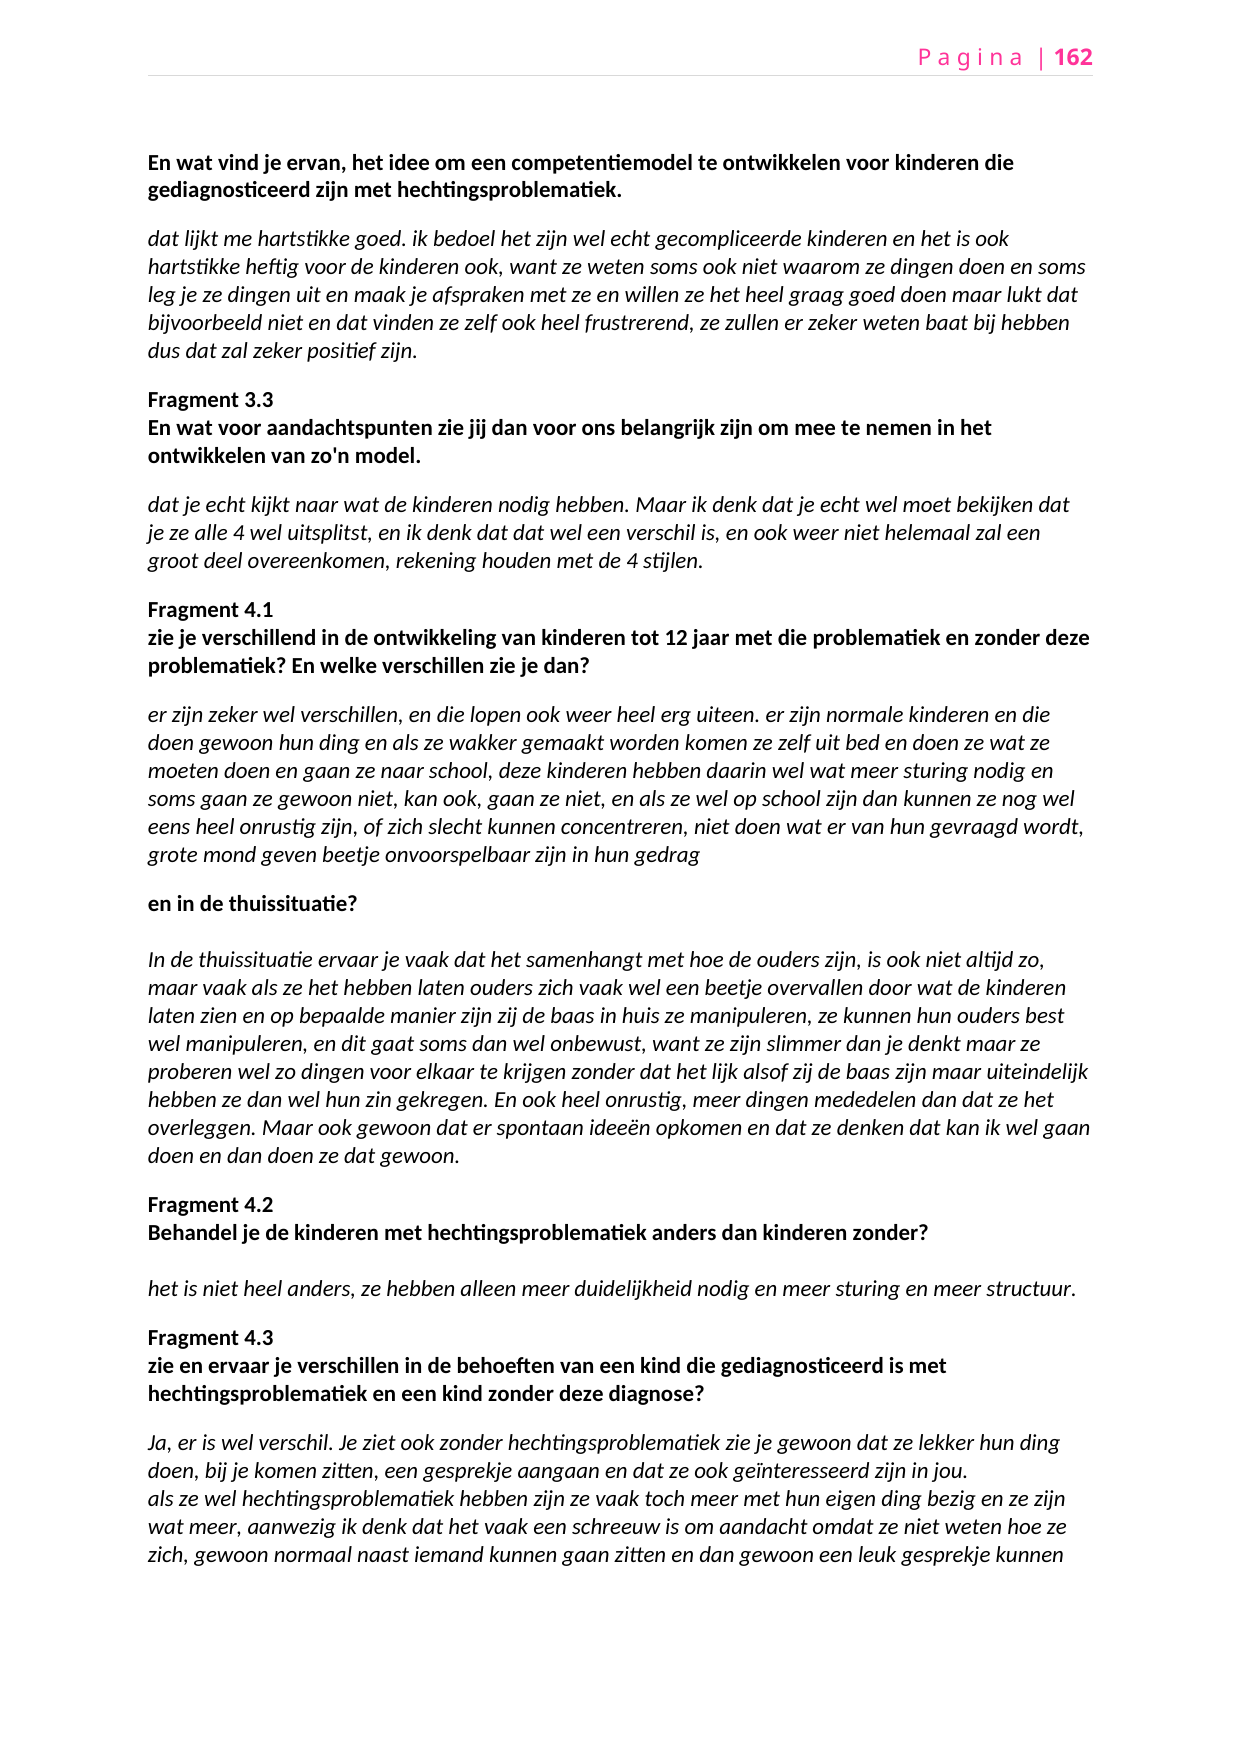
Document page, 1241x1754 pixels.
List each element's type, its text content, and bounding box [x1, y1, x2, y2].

text Behandel je de kinderen met hechtingsproblematiek anders dan kinderen zonder? [148, 1218, 1093, 1274]
text zie en ervaar je verschillen in de behoeften van een kind die gediagnosticeerd is met hechtingsproblematiek en een kind zonder deze diagnose? [148, 1351, 1093, 1407]
text er zijn zeker wel verschillen, en die lopen ook weer heel erg uiteen. er zijn normale kinderen en die doen gewoon hun ding en als ze wakker gemaakt worden komen ze zelf uit bed en doen ze wat ze moeten doen en gaan ze naar school, deze kinderen hebben daarin wel wat meer sturing nodig en soms gaan ze gewoon niet, kan ook, gaan ze niet, en als ze wel op school zijn dan kunnen ze nog wel eens heel onrustig zijn, of zich slecht kunnen concentreren, niet doen wat er van hun gevraagd wordt, grote mond geven beetje onvoorspelbaar zijn in hun gedrag [148, 700, 1093, 868]
text zie je verschillend in de ontwikkeling van kinderen tot 12 jaar met die problematiek en zonder deze problematiek? En welke verschillen zie je dan? [148, 623, 1093, 679]
text En wat vind je ervan, het idee om een competentiemodel te ontwikkelen voor kinderen die gediagnosticeerd zijn met hechtingsproblematiek. [148, 148, 1093, 204]
text Fragment 3.3 [148, 385, 1093, 413]
text dat lijkt me hartstikke goed. ik bedoel het zijn wel echt gecompliceerde kinderen en het is ook hartstikke heftig voor de kinderen ook, want ze weten soms ook niet waarom ze dingen doen en soms leg je ze dingen uit en maak je afspraken met ze en willen ze het heel graag goed doen maar lukt dat bijvoorbeeld niet en dat vinden ze zelf ook heel frustrerend, ze zullen er zeker weten baat bij hebben dus dat zal zeker positief zijn. [148, 224, 1093, 364]
text Fragment 4.2 [148, 1190, 1093, 1218]
text Fragment 4.1 [148, 595, 1093, 623]
text Fragment 4.3 [148, 1323, 1093, 1351]
text dat je echt kijkt naar wat de kinderen nodig hebben. Maar ik denk dat je echt wel moet bekijken dat je ze alle 4 wel uitsplitst, en ik denk dat dat wel een verschil is, en ook weer niet helemaal zal een groot deel overeenkomen, rekening houden met de 4 stijlen. [148, 490, 1093, 574]
text het is niet heel anders, ze hebben alleen meer duidelijkheid nodig en meer sturing en meer structuur. [148, 1274, 1093, 1302]
text En wat voor aandachtspunten zie jij dan voor ons belangrijk zijn om mee te nemen in het ontwikkelen van zo'n model. [148, 413, 1093, 469]
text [148, 1428, 1093, 1568]
text en in de thuissituatie? In de thuissituatie ervaar je vaak dat het samenhangt met hoe de ouders zijn, is ook niet altijd zo, maar vaak als ze het hebben laten ouders zich vaak wel een beetje overvallen door wat de kinderen laten zien en op bepaalde manier zijn zij de baas in huis ze manipuleren, ze kunnen hun ouders best wel manipuleren, en dit gaat soms dan wel onbewust, want ze zijn slimmer dan je denkt maar ze proberen wel zo dingen voor elkaar te krijgen zonder dat het lijk alsof zij de baas zijn maar uiteindelijk hebben ze dan wel hun zin gekregen. En ook heel onrustig, meer dingen mededelen dan dat ze het overleggen. Maar ook gewoon dat er spontaan ideeën opkomen en dat ze denken dat kan ik wel gaan doen en dan doen ze dat gewoon. [148, 889, 1093, 1169]
